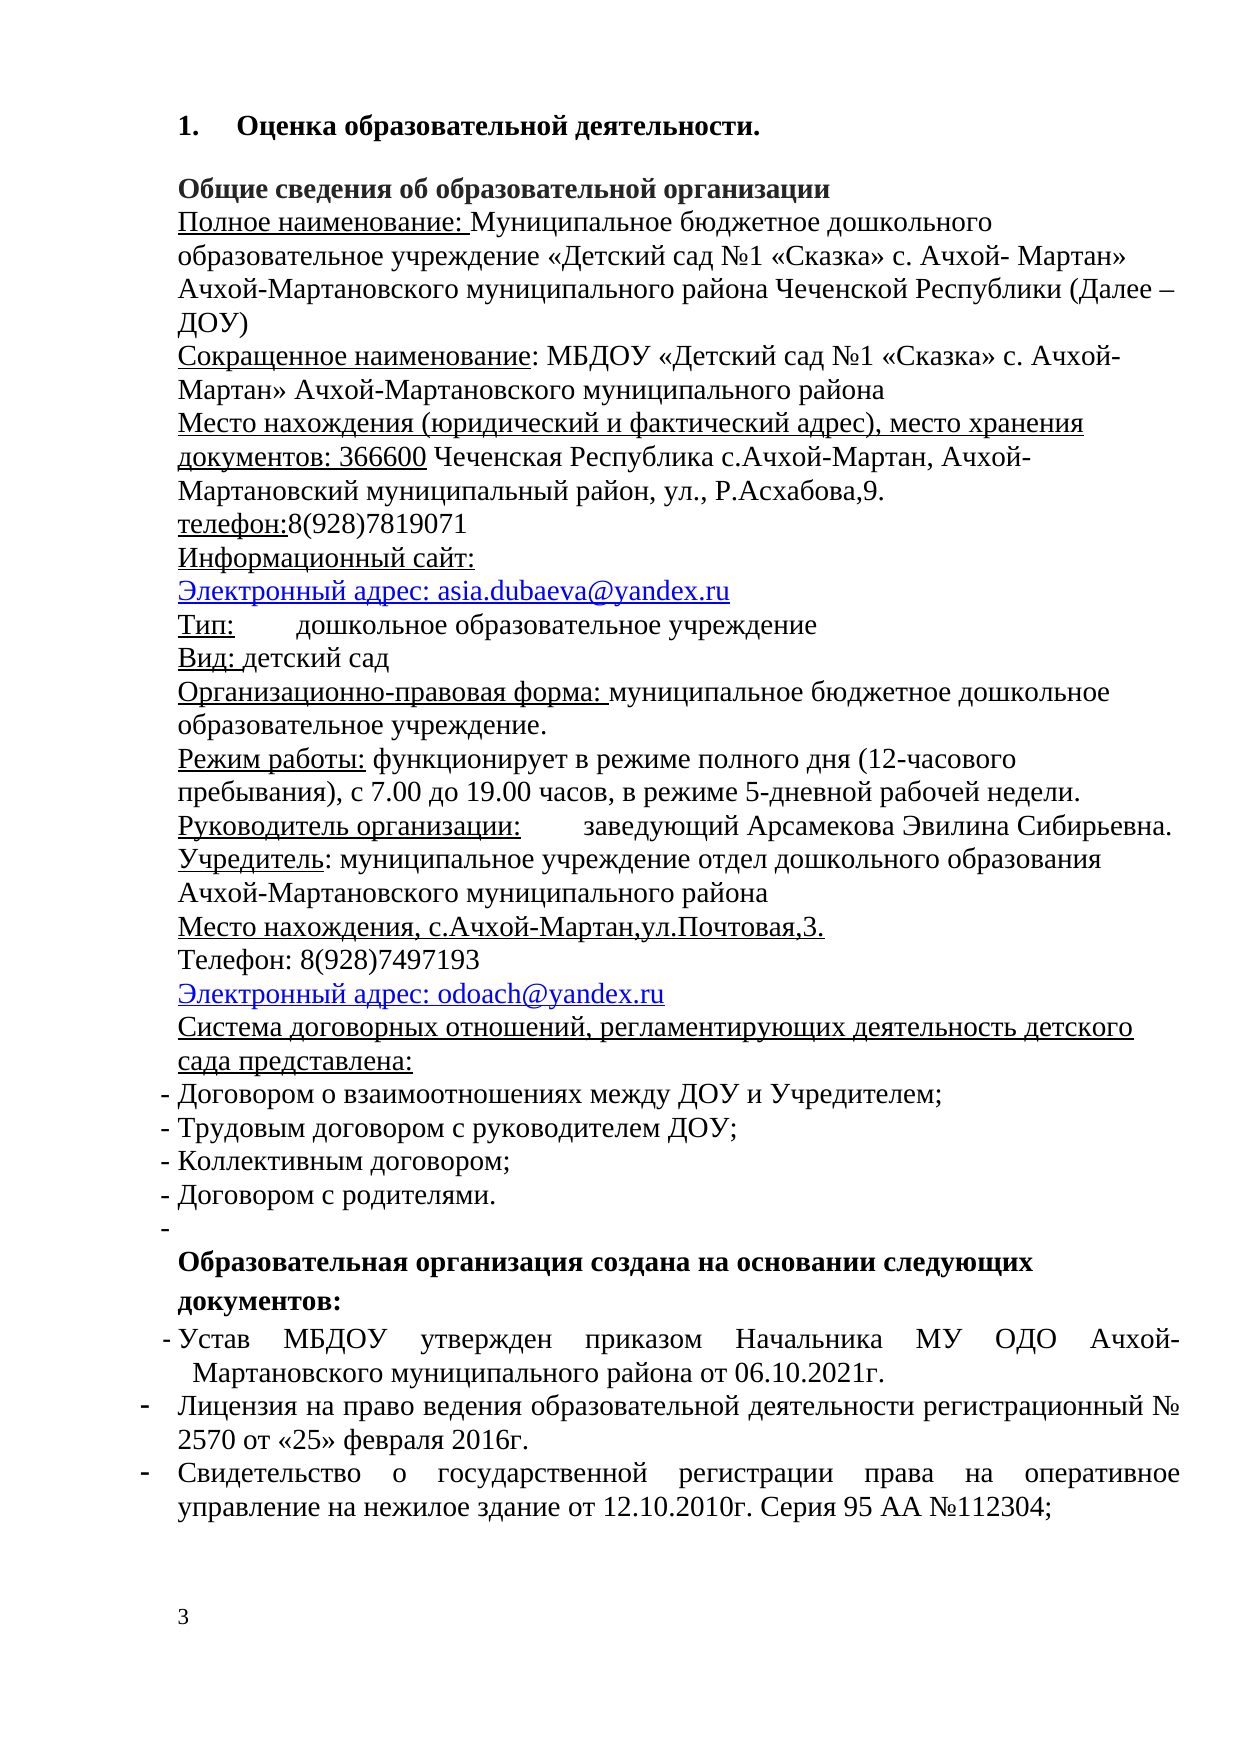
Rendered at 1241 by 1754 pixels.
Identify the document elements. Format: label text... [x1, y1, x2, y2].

text Вид: детский сад [177, 640, 1181, 674]
text образовательное учреждение «Детский сад №1 «Сказка» с. Ачхой- Мартан» Ачхой-Мартановского муниципального района Чеченской Республики (Далее – ДОУ) [177, 238, 1181, 338]
list Свидетельство о государственной регистрации права на оперативное управление на нежилое здание от 12.10.2010г. Серия 95 АА №112304; [140, 1456, 1181, 1523]
text Электронный адрес: asia.dubaeva@yandex.ru [177, 573, 1181, 607]
list Коллективным договором; [160, 1143, 1181, 1177]
list Договором с родителями. [160, 1177, 1181, 1211]
text Руководитель организации: заведующий Арсамекова Эвилина Сибирьевна. [177, 808, 1181, 842]
text Общие сведения об образовательной организации [177, 142, 1181, 204]
subtitle Оценка образовательной деятельности. [177, 108, 1181, 142]
text Образовательная организация создана на основании следующих документов: [177, 1244, 1181, 1316]
text Место нахождения, с.Ачхой-Мартан,ул.Почтовая,3. [177, 909, 1181, 942]
text Сокращенное наименование: МБДОУ «Детский сад №1 «Сказка» с. Ачхой- Мартан» Ачхой-Мартановского муниципального района [177, 338, 1181, 406]
list Договором о взаимоотношениях между ДОУ и Учредителем; [160, 1076, 1181, 1110]
text Режим работы: функционирует в режиме полного дня (12-часового пребывания), с 7.00 до 19.00 часов, в режиме 5-дневной рабочей недели. [177, 741, 1181, 808]
text Полное наименование: Муниципальное бюджетное дошкольного [177, 204, 1181, 238]
text Место нахождения (юридический и фактический адрес), место хранения [177, 406, 1181, 439]
text телефон:8(928)7819071 [177, 506, 1181, 540]
text сада представлена: [177, 1043, 1181, 1076]
list Лицензия на право ведения образовательной деятельности регистрационный № 2570 от «25» февраля 2016г. [140, 1388, 1181, 1456]
text Электронный адрес: odoach@yandex.ru [177, 976, 1181, 1009]
text Тип: дошкольное образовательное учреждение [177, 607, 1181, 640]
text Организационно-правовая форма: муниципальное бюджетное дошкольное образовательное учреждение. [177, 674, 1181, 741]
text Учредитель: муниципальное учреждение отдел дошкольного образования Ачхой-Мартановского муниципального района [177, 842, 1181, 909]
list Устав МБДОУ утвержден приказом Начальника МУ ОДО Ачхой-Мартановского муниципального района от 06.10.2021г. [162, 1321, 1181, 1388]
text документов: 366600 Чеченская Республика с.Ачхой-Мартан, Ачхой- Мартановский муниципальный район, ул., Р.Асхабова,9. [177, 439, 1181, 506]
text Информационный сайт: [177, 540, 1181, 573]
list Трудовым договором с руководителем ДОУ; [160, 1110, 1181, 1143]
text Система договорных отношений, регламентирующих деятельность детского [177, 1009, 1181, 1043]
text Телефон: 8(928)7497193 [177, 942, 1181, 976]
